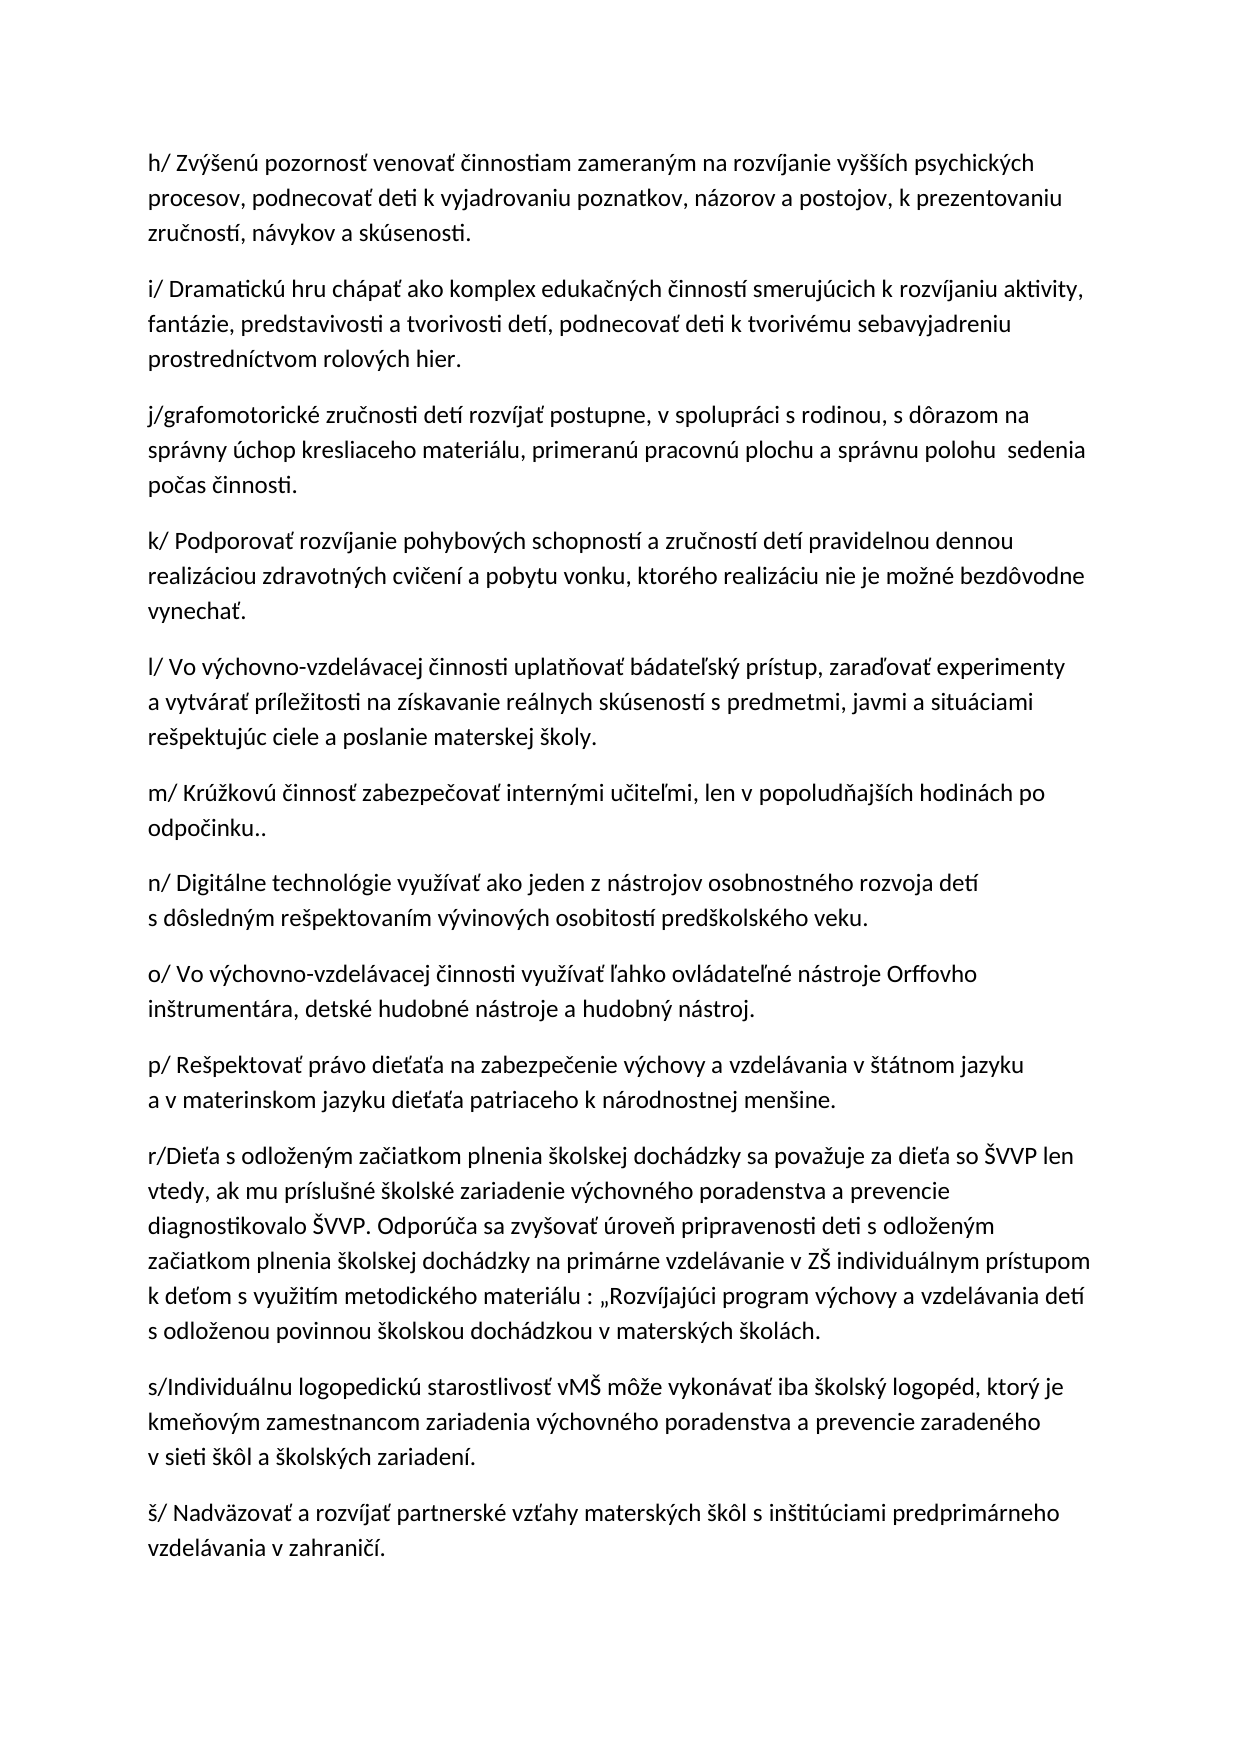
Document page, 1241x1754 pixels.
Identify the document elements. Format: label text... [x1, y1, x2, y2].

text h/ Zvýšenú pozornosť venovať činnostiam zameraným na rozvíjanie vyšších psychických procesov, podnecovať deti k vyjadrovaniu poznatkov, názorov a postojov, k prezentovaniu zručností, návykov a skúsenosti. [148, 148, 1093, 248]
text š/ Nadväzovať a rozvíjať partnerské vzťahy materských škôl s inštitúciami predprimárneho vzdelávania v zahraničí. [148, 1497, 1093, 1562]
text j/grafomotorické zručnosti detí rozvíjať postupne, v spolupráci s rodinou, s dôrazom na správny úchop kresliaceho materiálu, primeranú pracovnú plochu a správnu polohu sedenia počas činnosti. [148, 399, 1093, 500]
text m/ Krúžkovú činnosť zabezpečovať internými učiteľmi, len v popoludňajších hodinách po odpočinku.. [148, 777, 1093, 842]
text n/ Digitálne technológie využívať ako jeden z nástrojov osobnostného rozvoja detí s dôsledným rešpektovaním vývinových osobitostí predškolského veku. [148, 868, 1093, 933]
text l/ Vo výchovno-vzdelávacej činnosti uplatňovať bádateľský prístup, zaraďovať experimenty a vytvárať príležitosti na získavanie reálnych skúseností s predmetmi, javmi a situáciami rešpektujúc ciele a poslanie materskej školy. [148, 651, 1093, 751]
text o/ Vo výchovno-vzdelávacej činnosti využívať ľahko ovládateľné nástroje Orffovho inštrumentára, detské hudobné nástroje a hudobný nástroj. [148, 958, 1093, 1024]
text p/ Rešpektovať právo dieťaťa na zabezpečenie výchovy a vzdelávania v štátnom jazyku a v materinskom jazyku dieťaťa patriaceho k národnostnej menšine. [148, 1049, 1093, 1115]
text i/ Dramatickú hru chápať ako komplex edukačných činností smerujúcich k rozvíjaniu aktivity, fantázie, predstavivosti a tvorivosti detí, podnecovať deti k tvorivému sebavyjadreniu prostredníctvom rolových hier. [148, 273, 1093, 374]
text s/Individuálnu logopedickú starostlivosť vMŠ môže vykonávať iba školský logopéd, ktorý je kmeňovým zamestnancom zariadenia výchovného poradenstva a prevencie zaradeného v sieti škôl a školských zariadení. [148, 1371, 1093, 1471]
text k/ Podporovať rozvíjanie pohybových schopností a zručností detí pravidelnou dennou realizáciou zdravotných cvičení a pobytu vonku, ktorého realizáciu nie je možné bezdôvodne vynechať. [148, 525, 1093, 626]
text r/Dieťa s odloženým začiatkom plnenia školskej dochádzky sa považuje za dieťa so ŠVVP len vtedy, ak mu príslušné školské zariadenie výchovného poradenstva a prevencie diagnostikovalo ŠVVP. Odporúča sa zvyšovať úroveň pripravenosti deti s odloženým začiatkom plnenia školskej dochádzky na primárne vzdelávanie v ZŠ individuálnym prístupom k deťom s využitím metodického materiálu : „Rozvíjajúci program výchovy a vzdelávania detí s odloženou povinnou školskou dochádzkou v materských školách. [148, 1140, 1093, 1346]
